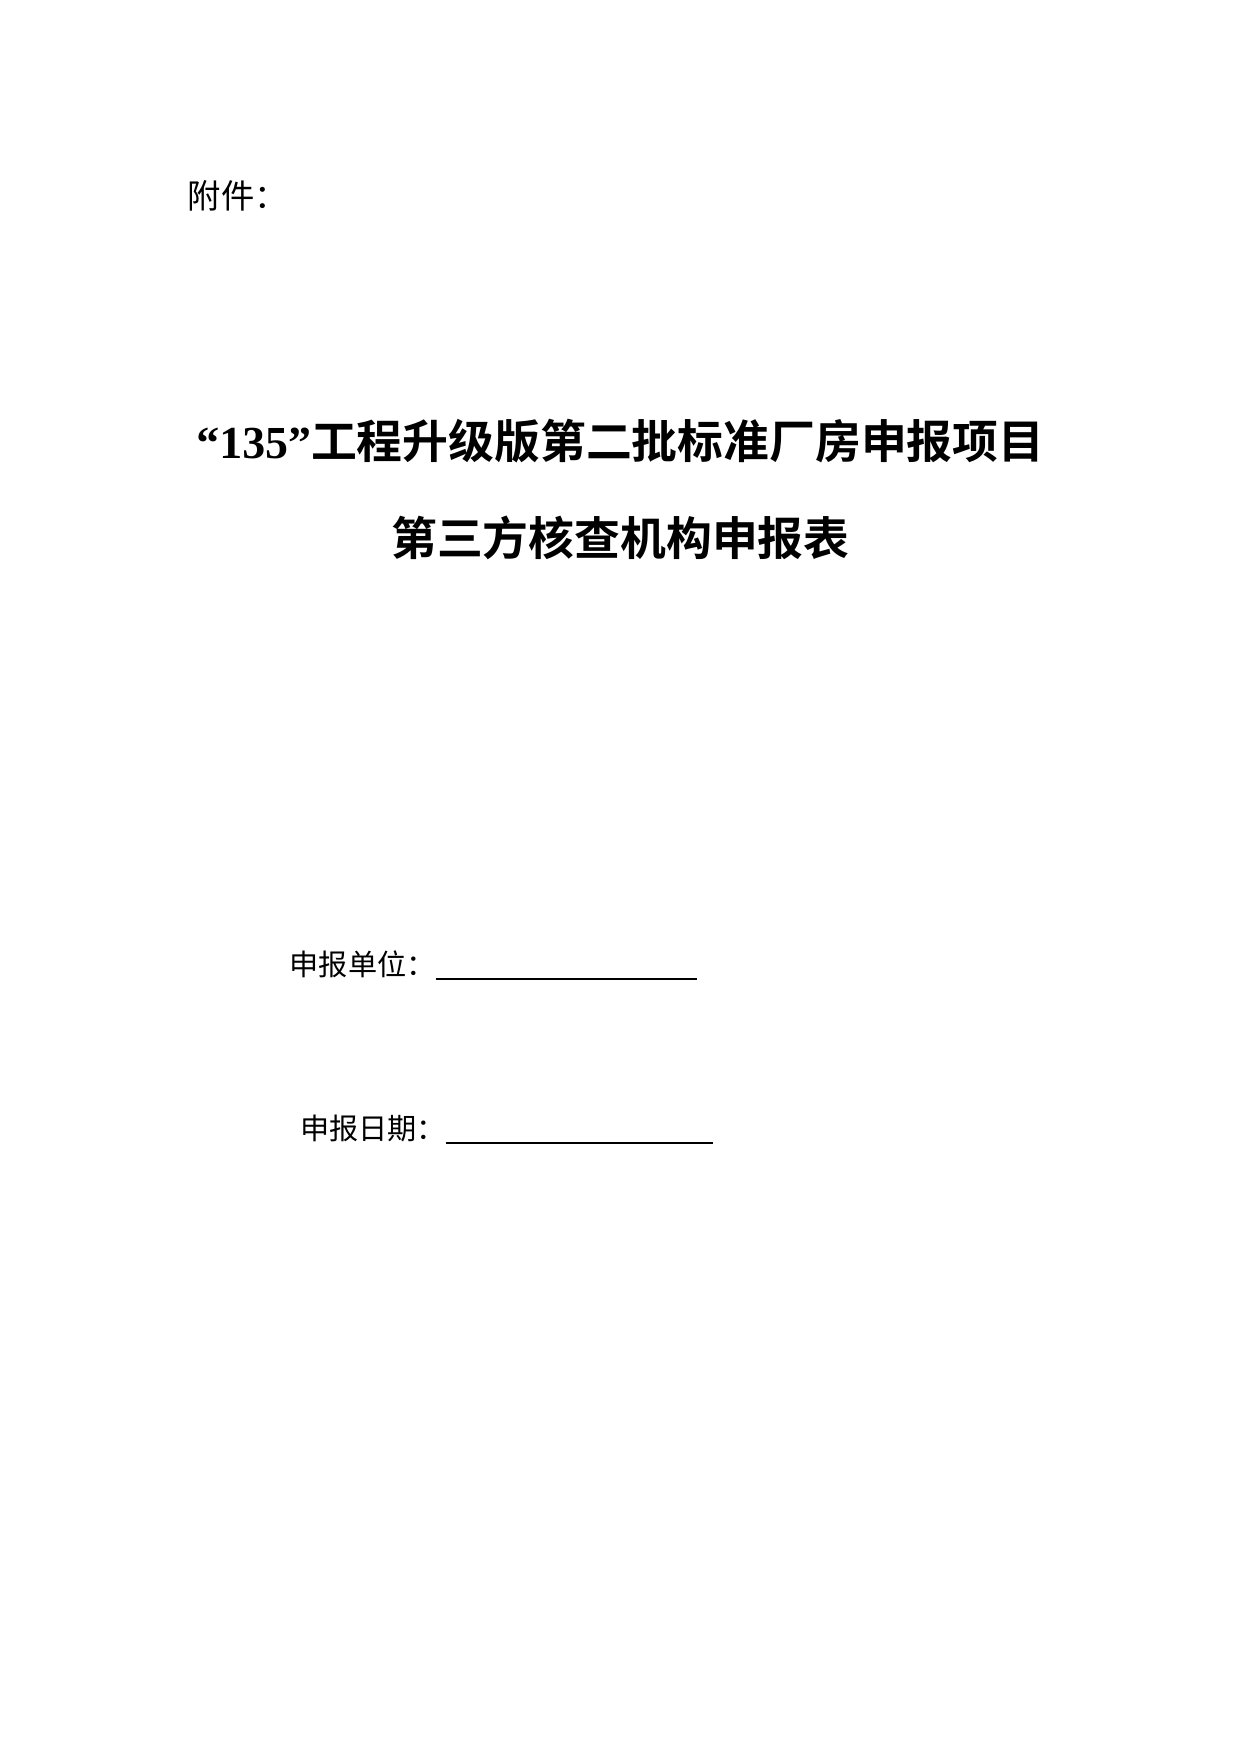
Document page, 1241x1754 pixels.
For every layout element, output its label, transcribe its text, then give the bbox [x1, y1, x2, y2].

text 申报日期： [187, 1106, 1053, 1148]
text 附件： [187, 162, 1053, 227]
text 申报单位： [187, 942, 1053, 984]
text “135”工程升级版第二批标准厂房申报项目第三方核查机构申报表 [187, 389, 1053, 584]
